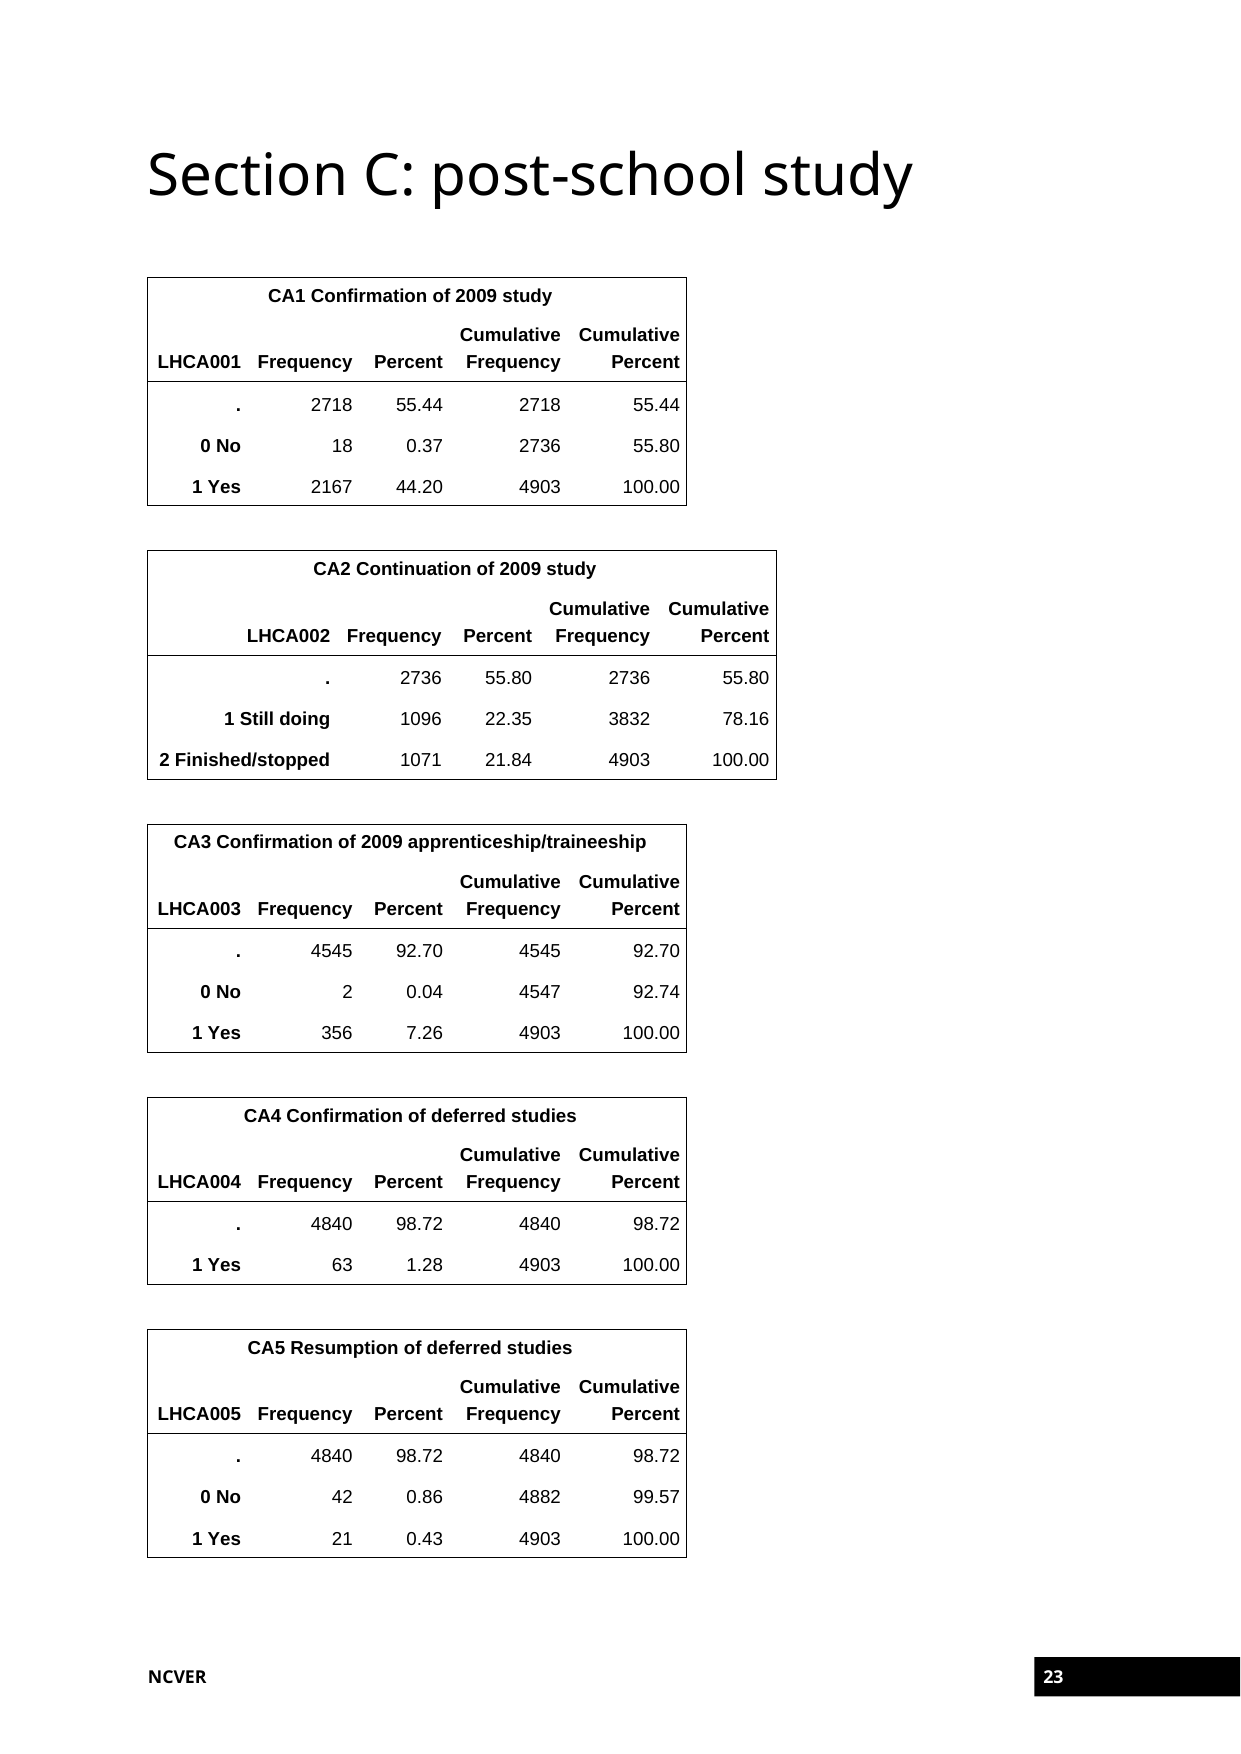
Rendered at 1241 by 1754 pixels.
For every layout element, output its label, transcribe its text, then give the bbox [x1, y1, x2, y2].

subtitle Section C: post-school study [148, 133, 1063, 212]
table_cell Frequency [248, 1133, 359, 1201]
table_cell Cumulative Percent [568, 313, 686, 381]
table_cell 22.35 [449, 697, 539, 738]
table_header CA1 Confirmation of 2009 study [148, 278, 686, 313]
table_cell 98.72 [359, 1434, 450, 1475]
table_cell 2736 [539, 656, 657, 697]
table_cell Cumulative Frequency [450, 313, 568, 381]
table_cell 2 Finished/stopped [148, 738, 337, 779]
table_cell 1 Yes [148, 1243, 248, 1284]
table_cell 1 Yes [148, 1011, 248, 1052]
table_cell 21.84 [449, 738, 539, 779]
table_cell 1096 [337, 697, 448, 738]
table_cell 4903 [539, 738, 657, 779]
table_cell Cumulative Frequency [539, 586, 657, 654]
table_cell 44.20 [359, 464, 450, 505]
table_cell Percent [359, 313, 450, 381]
table_cell Percent [359, 1365, 450, 1433]
table_cell 1 Yes [148, 464, 248, 505]
table_cell Frequency [248, 1365, 359, 1433]
table_cell 92.70 [359, 929, 450, 970]
table_cell 100.00 [657, 738, 776, 779]
table_cell 4547 [450, 970, 568, 1011]
table_cell Percent [359, 1133, 450, 1201]
table_cell 356 [248, 1011, 359, 1052]
table_cell 2736 [450, 423, 568, 464]
table_cell LHCA003 [148, 860, 248, 928]
table_cell LHCA001 [148, 313, 248, 381]
table_cell Cumulative Percent [568, 1365, 686, 1433]
table_cell . [148, 1434, 248, 1475]
table_cell 55.44 [359, 382, 450, 423]
table_cell 42 [248, 1475, 359, 1516]
table_cell LHCA004 [148, 1133, 248, 1201]
table_cell 99.57 [568, 1475, 686, 1516]
table_cell 18 [248, 423, 359, 464]
table_cell LHCA005 [148, 1365, 248, 1433]
table_cell 100.00 [568, 464, 686, 505]
table_cell Cumulative Frequency [450, 1365, 568, 1433]
table_cell 4903 [450, 1516, 568, 1557]
table_cell 0.04 [359, 970, 450, 1011]
table_cell Cumulative Frequency [450, 1133, 568, 1201]
table_cell 100.00 [568, 1516, 686, 1557]
table_cell 4840 [248, 1202, 359, 1243]
table_cell 100.00 [568, 1243, 686, 1284]
table_cell Cumulative Percent [568, 860, 686, 928]
table_cell 4903 [450, 1011, 568, 1052]
table_cell 4903 [450, 1243, 568, 1284]
table_cell 1 Still doing [148, 697, 337, 738]
table_cell 78.16 [657, 697, 776, 738]
table_cell 4903 [450, 464, 568, 505]
table_cell . [148, 929, 248, 970]
table_cell 2 [248, 970, 359, 1011]
table_cell 3832 [539, 697, 657, 738]
table_cell 0.86 [359, 1475, 450, 1516]
table_cell 1.28 [359, 1243, 450, 1284]
table_cell 7.26 [359, 1011, 450, 1052]
table_cell 92.70 [568, 929, 686, 970]
table_cell 2167 [248, 464, 359, 505]
table_cell 0 No [148, 423, 248, 464]
table_cell 100.00 [568, 1011, 686, 1052]
table_cell 4882 [450, 1475, 568, 1516]
table_cell 98.72 [568, 1434, 686, 1475]
table_cell Percent [359, 860, 450, 928]
table_cell 2718 [248, 382, 359, 423]
table_cell 98.72 [568, 1202, 686, 1243]
table_cell . [148, 656, 337, 697]
table_cell 2736 [337, 656, 448, 697]
table_cell Percent [449, 586, 539, 654]
table_header CA3 Confirmation of 2009 apprenticeship/traineeship [148, 825, 686, 859]
table_cell Cumulative Percent [657, 586, 776, 654]
table_cell LHCA002 [148, 586, 337, 654]
table_header CA4 Confirmation of deferred studies [148, 1098, 686, 1133]
table_cell 55.80 [449, 656, 539, 697]
table_cell . [148, 382, 248, 423]
table_cell 4840 [248, 1434, 359, 1475]
table_cell 98.72 [359, 1202, 450, 1243]
table_cell Frequency [248, 313, 359, 381]
table_cell 0 No [148, 1475, 248, 1516]
table_cell 55.80 [657, 656, 776, 697]
table_cell 0.43 [359, 1516, 450, 1557]
table_header CA5 Resumption of deferred studies [148, 1330, 686, 1365]
table_cell 4840 [450, 1434, 568, 1475]
table_cell 55.80 [568, 423, 686, 464]
table_cell 1 Yes [148, 1516, 248, 1557]
table_cell 55.44 [568, 382, 686, 423]
table_cell 4545 [248, 929, 359, 970]
table_cell 92.74 [568, 970, 686, 1011]
table_cell . [148, 1202, 248, 1243]
table_cell Cumulative Percent [568, 1133, 686, 1201]
table_cell 0.37 [359, 423, 450, 464]
table_cell 4545 [450, 929, 568, 970]
table_cell 0 No [148, 970, 248, 1011]
table_cell 2718 [450, 382, 568, 423]
table_cell Frequency [337, 586, 448, 654]
table_cell 63 [248, 1243, 359, 1284]
table_cell Cumulative Frequency [450, 860, 568, 928]
table_cell 21 [248, 1516, 359, 1557]
table_cell 4840 [450, 1202, 568, 1243]
table_header CA2 Continuation of 2009 study [148, 551, 776, 586]
table_cell 1071 [337, 738, 448, 779]
table_cell Frequency [248, 860, 359, 928]
